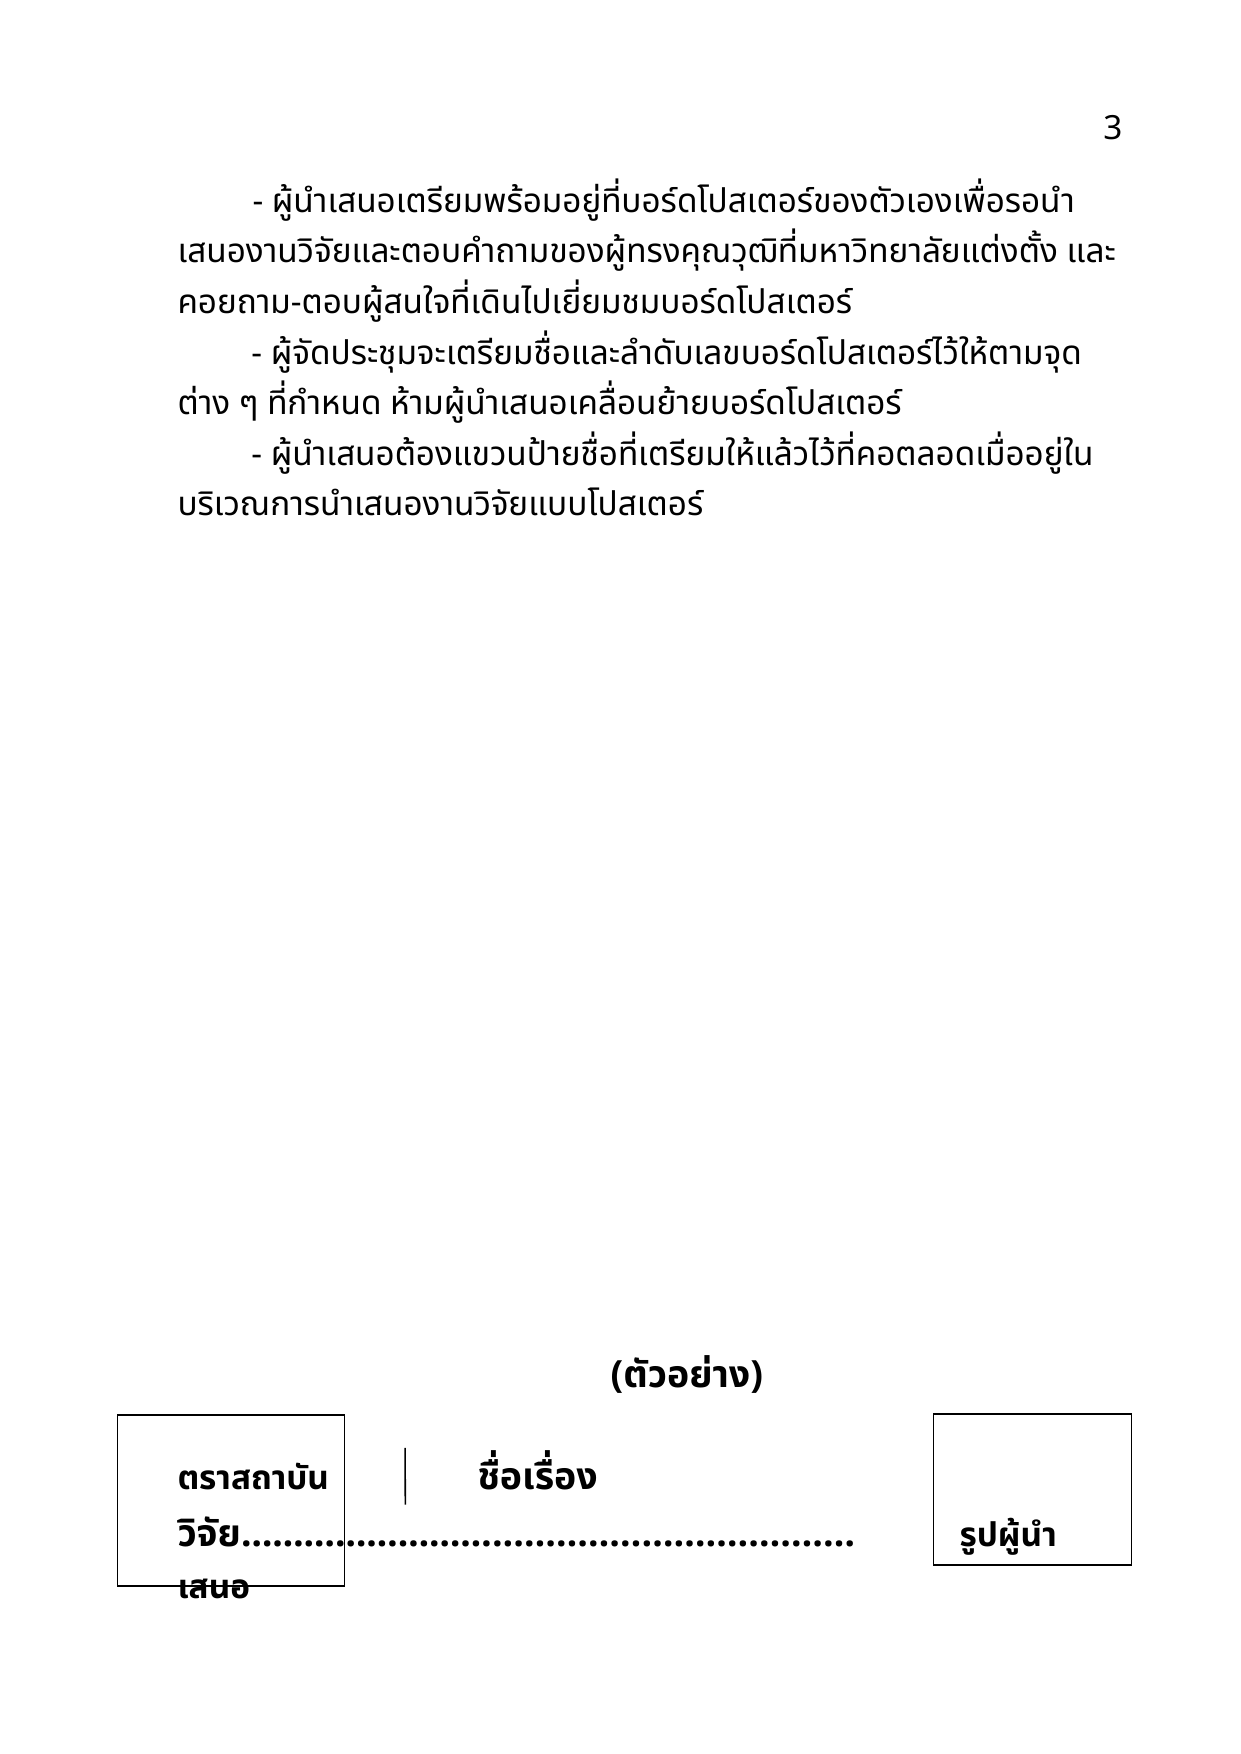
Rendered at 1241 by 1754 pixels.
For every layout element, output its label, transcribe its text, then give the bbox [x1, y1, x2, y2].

text - ผู้นำเสนอเตรียมพร้อมอยู่ที่บอร์ดโปสเตอร์ของตัวเองเพื่อรอนำเสนองานวิจัยและตอบคำถามของผู้ทรงคุณวุฒิที่มหาวิทยาลัยแต่งตั้ง และคอยถาม-ตอบผู้สนใจที่เดินไปเยี่ยมชมบอร์ดโปสเตอร์ [177, 177, 1122, 328]
text - ผู้นำเสนอต้องแขวนป้ายชื่อที่เตรียมให้แล้วไว้ที่คอตลอดเมื่ออยู่ในบริเวณการนำเสนองานวิจัยแบบโปสเตอร์ [177, 429, 1122, 531]
text ตราสถาบัน ชื่อเรื่องวิจัย……………………..………………….…….… รูปผู้นำเสนอ [177, 1450, 1122, 1614]
text (ตัวอย่าง) [177, 1347, 1122, 1404]
text - ผู้จัดประชุมจะเตรียมชื่อและลำดับเลขบอร์ดโปสเตอร์ไว้ให้ตามจุดต่าง ๆ ที่กำหนด ห้ามผู้นำเสนอเคลื่อนย้ายบอร์ดโปสเตอร์ [177, 328, 1122, 429]
